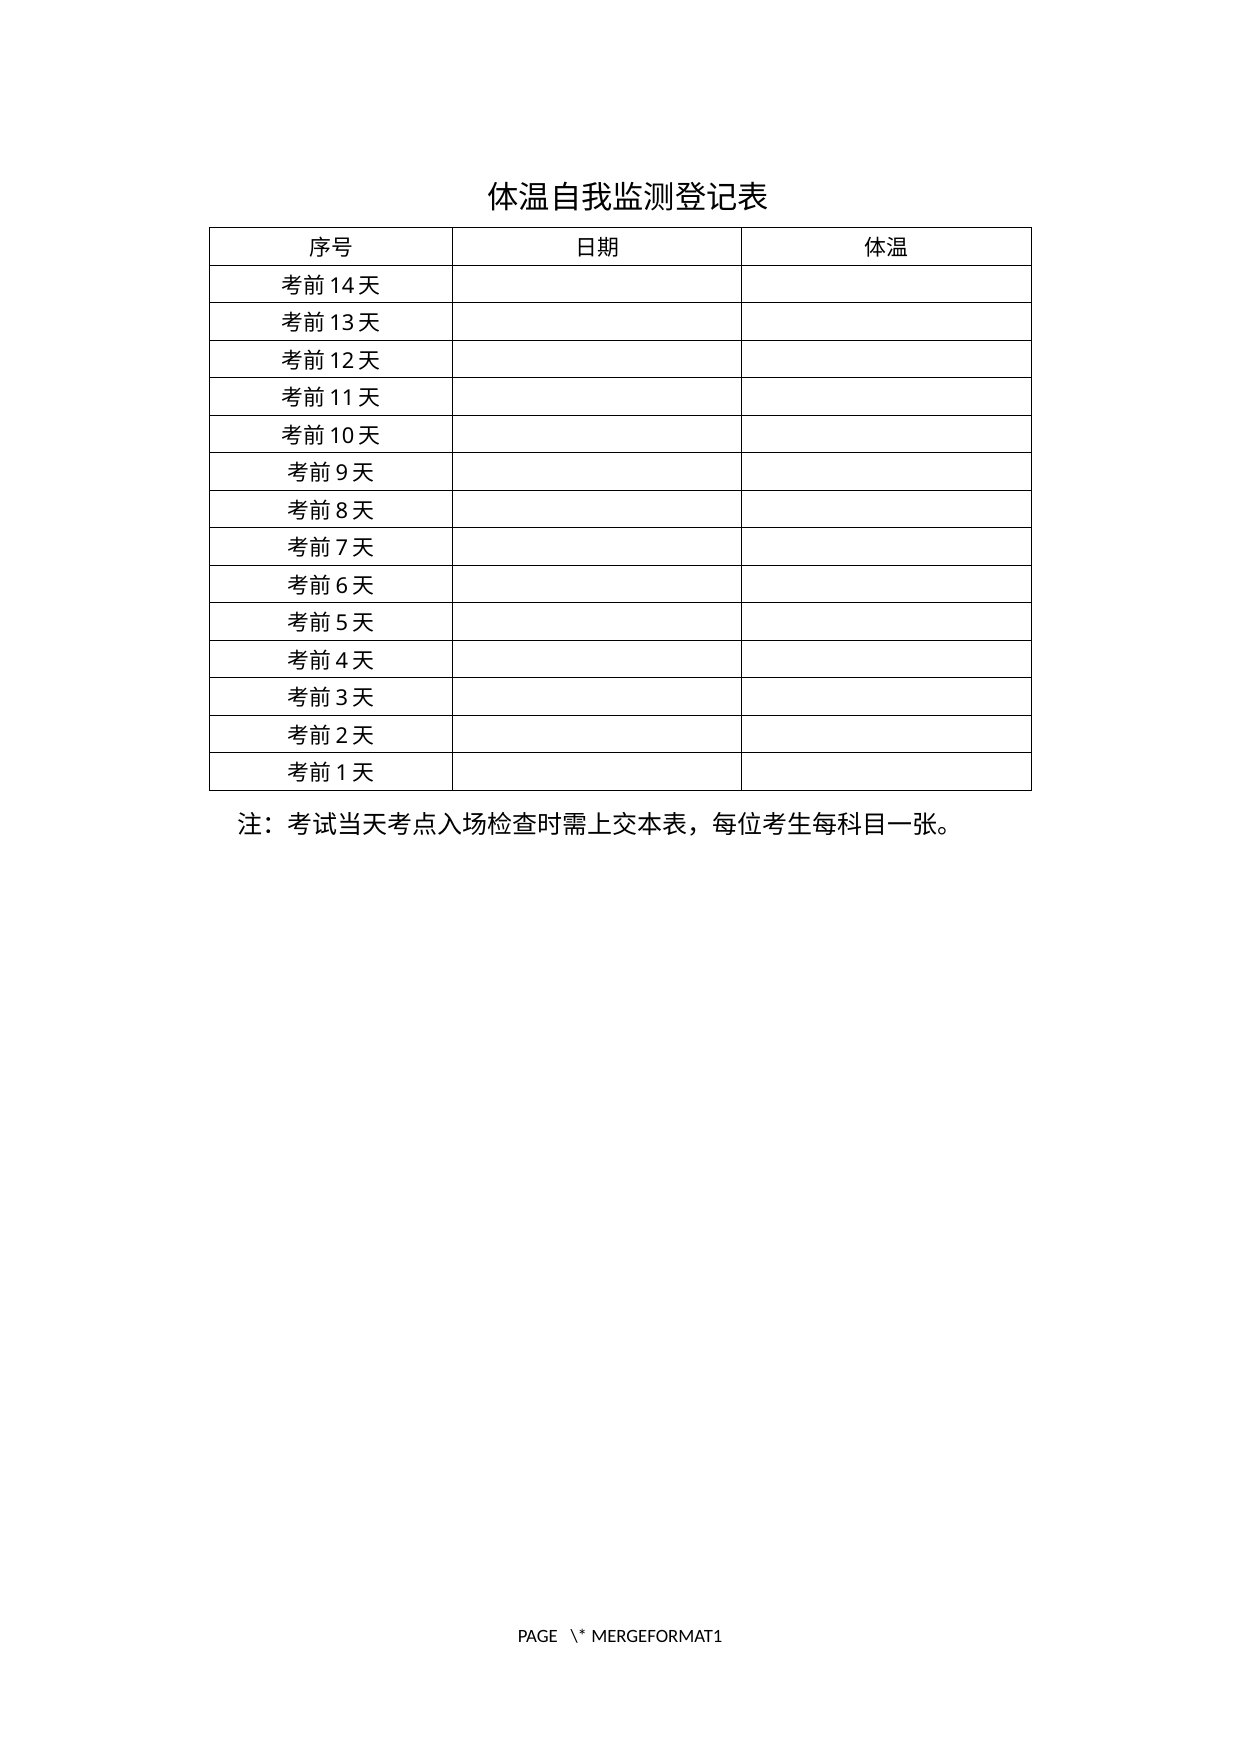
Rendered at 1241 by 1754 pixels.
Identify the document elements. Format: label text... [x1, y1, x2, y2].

table_cell [742, 303, 1031, 339]
table_cell [742, 378, 1031, 414]
table_cell 考前3天 [210, 678, 452, 714]
table_cell [453, 528, 741, 564]
table_cell [742, 603, 1031, 639]
table_cell 考前13天 [210, 303, 452, 339]
table_cell [453, 416, 741, 452]
table_cell [742, 716, 1031, 752]
table_cell [453, 603, 741, 639]
table_cell [742, 566, 1031, 602]
table_cell 考前8天 [210, 491, 452, 527]
table_header 序号 [210, 228, 452, 264]
table_cell [453, 341, 741, 377]
table_cell [742, 753, 1031, 789]
table_cell [742, 641, 1031, 677]
table_cell 考前5天 [210, 603, 452, 639]
table_cell 考前2天 [210, 716, 452, 752]
table_cell [453, 678, 741, 714]
table_cell 考前12天 [210, 341, 452, 377]
table_cell 考前14天 [210, 266, 452, 302]
table_header 体温 [742, 228, 1031, 264]
table_cell [742, 528, 1031, 564]
table_cell [742, 678, 1031, 714]
table_cell 考前10天 [210, 416, 452, 452]
table_cell [453, 753, 741, 789]
table_cell [453, 716, 741, 752]
table_cell [742, 341, 1031, 377]
table_cell [453, 641, 741, 677]
table_cell [742, 491, 1031, 527]
table_cell 考前6天 [210, 566, 452, 602]
table_cell [453, 266, 741, 302]
table_cell [453, 453, 741, 489]
text 注：考试当天考点入场检查时需上交本表，每位考生每科目一张。 [187, 791, 1053, 856]
table_cell 考前7天 [210, 528, 452, 564]
table_header 日期 [453, 228, 741, 264]
table_cell [453, 566, 741, 602]
table_cell 考前4天 [210, 641, 452, 677]
table_cell [453, 303, 741, 339]
table_cell [742, 416, 1031, 452]
table_cell [742, 453, 1031, 489]
table_cell [742, 266, 1031, 302]
text 体温自我监测登记表 [187, 162, 1053, 227]
table_cell 考前1天 [210, 753, 452, 789]
table_cell [453, 491, 741, 527]
table_cell 考前9天 [210, 453, 452, 489]
table_cell 考前11天 [210, 378, 452, 414]
table_cell [453, 378, 741, 414]
